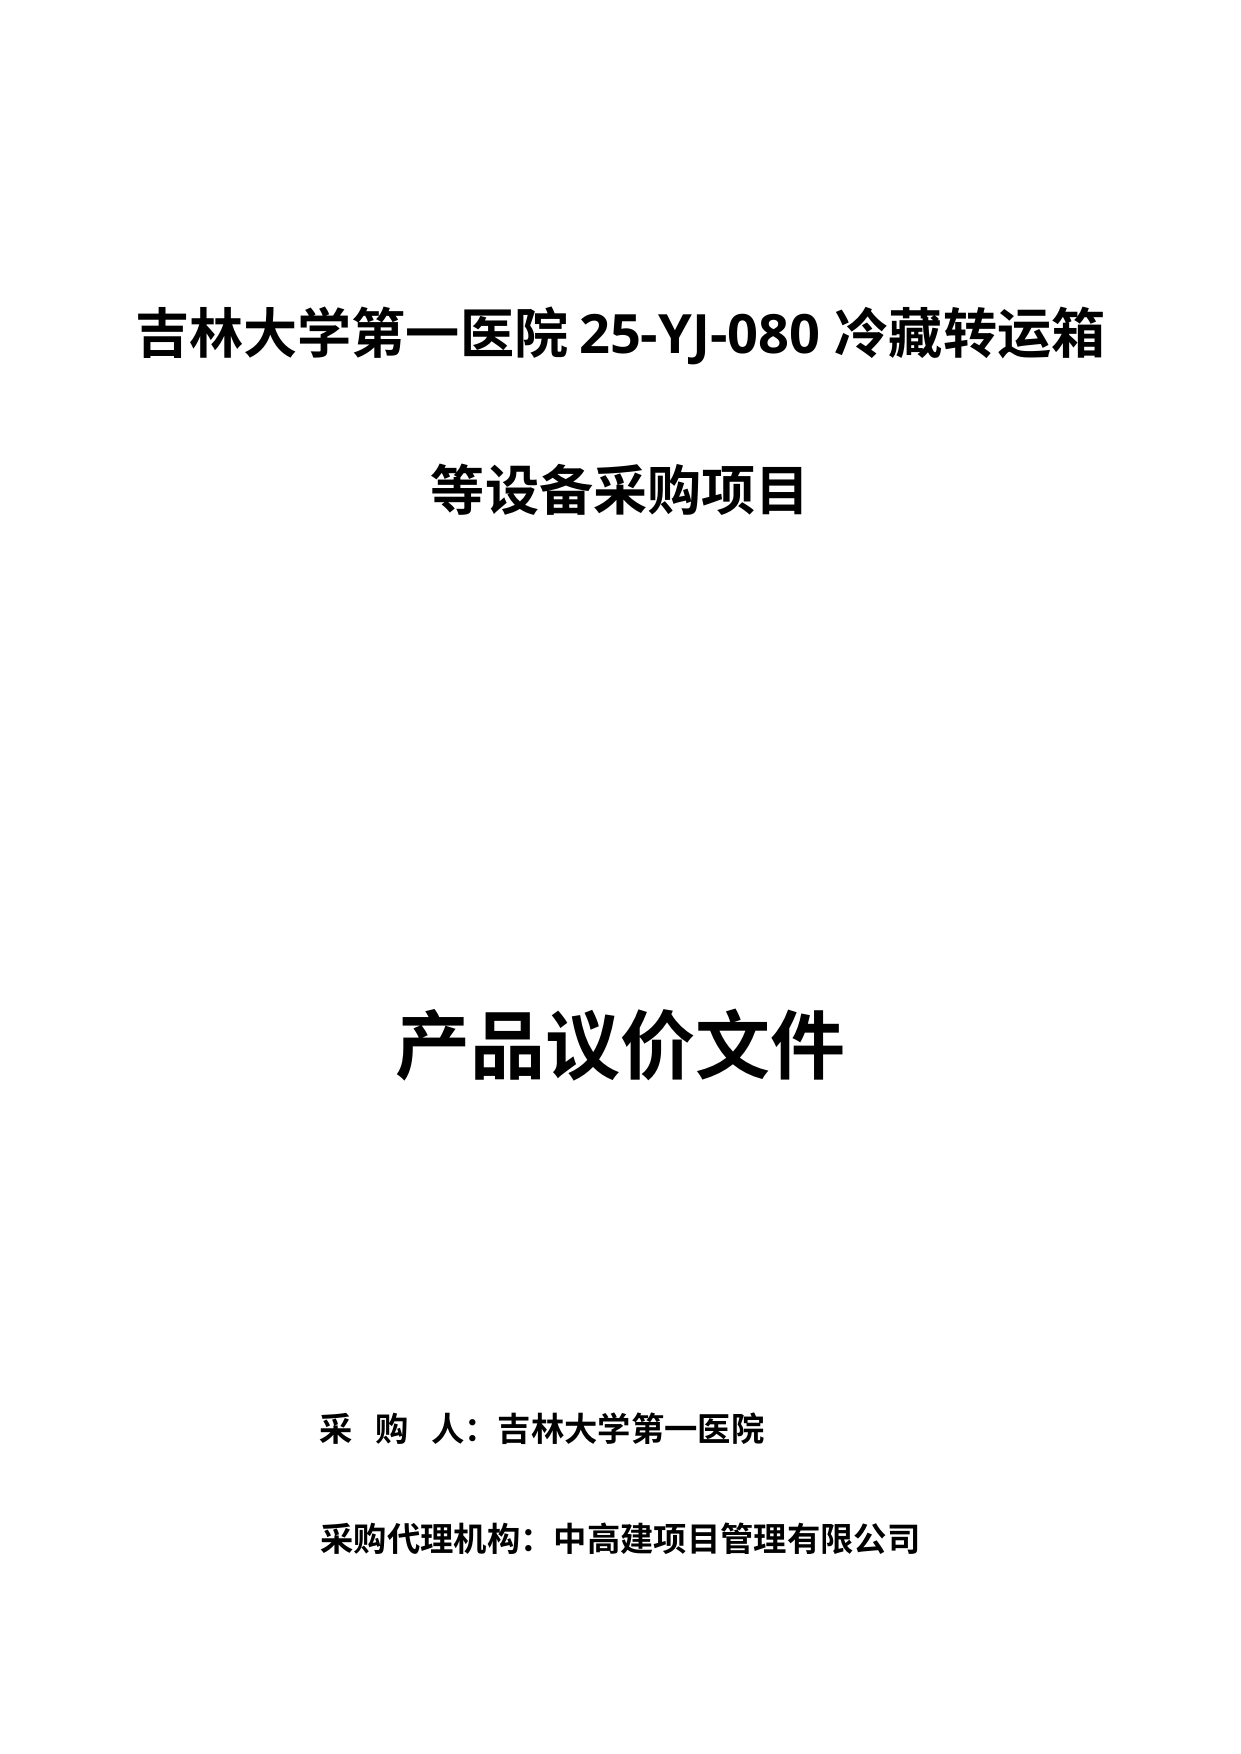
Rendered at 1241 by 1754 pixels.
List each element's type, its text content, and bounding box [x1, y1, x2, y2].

text 采 购 人：吉林大学第一医院 [118, 1403, 1122, 1451]
text 采购代理机构：中高建项目管理有限公司 [118, 1513, 1122, 1561]
text 产品议价文件 [118, 987, 1122, 1095]
text 吉林大学第一医院25-YJ-080 冷藏转运箱等设备采购项目 [118, 291, 1122, 526]
